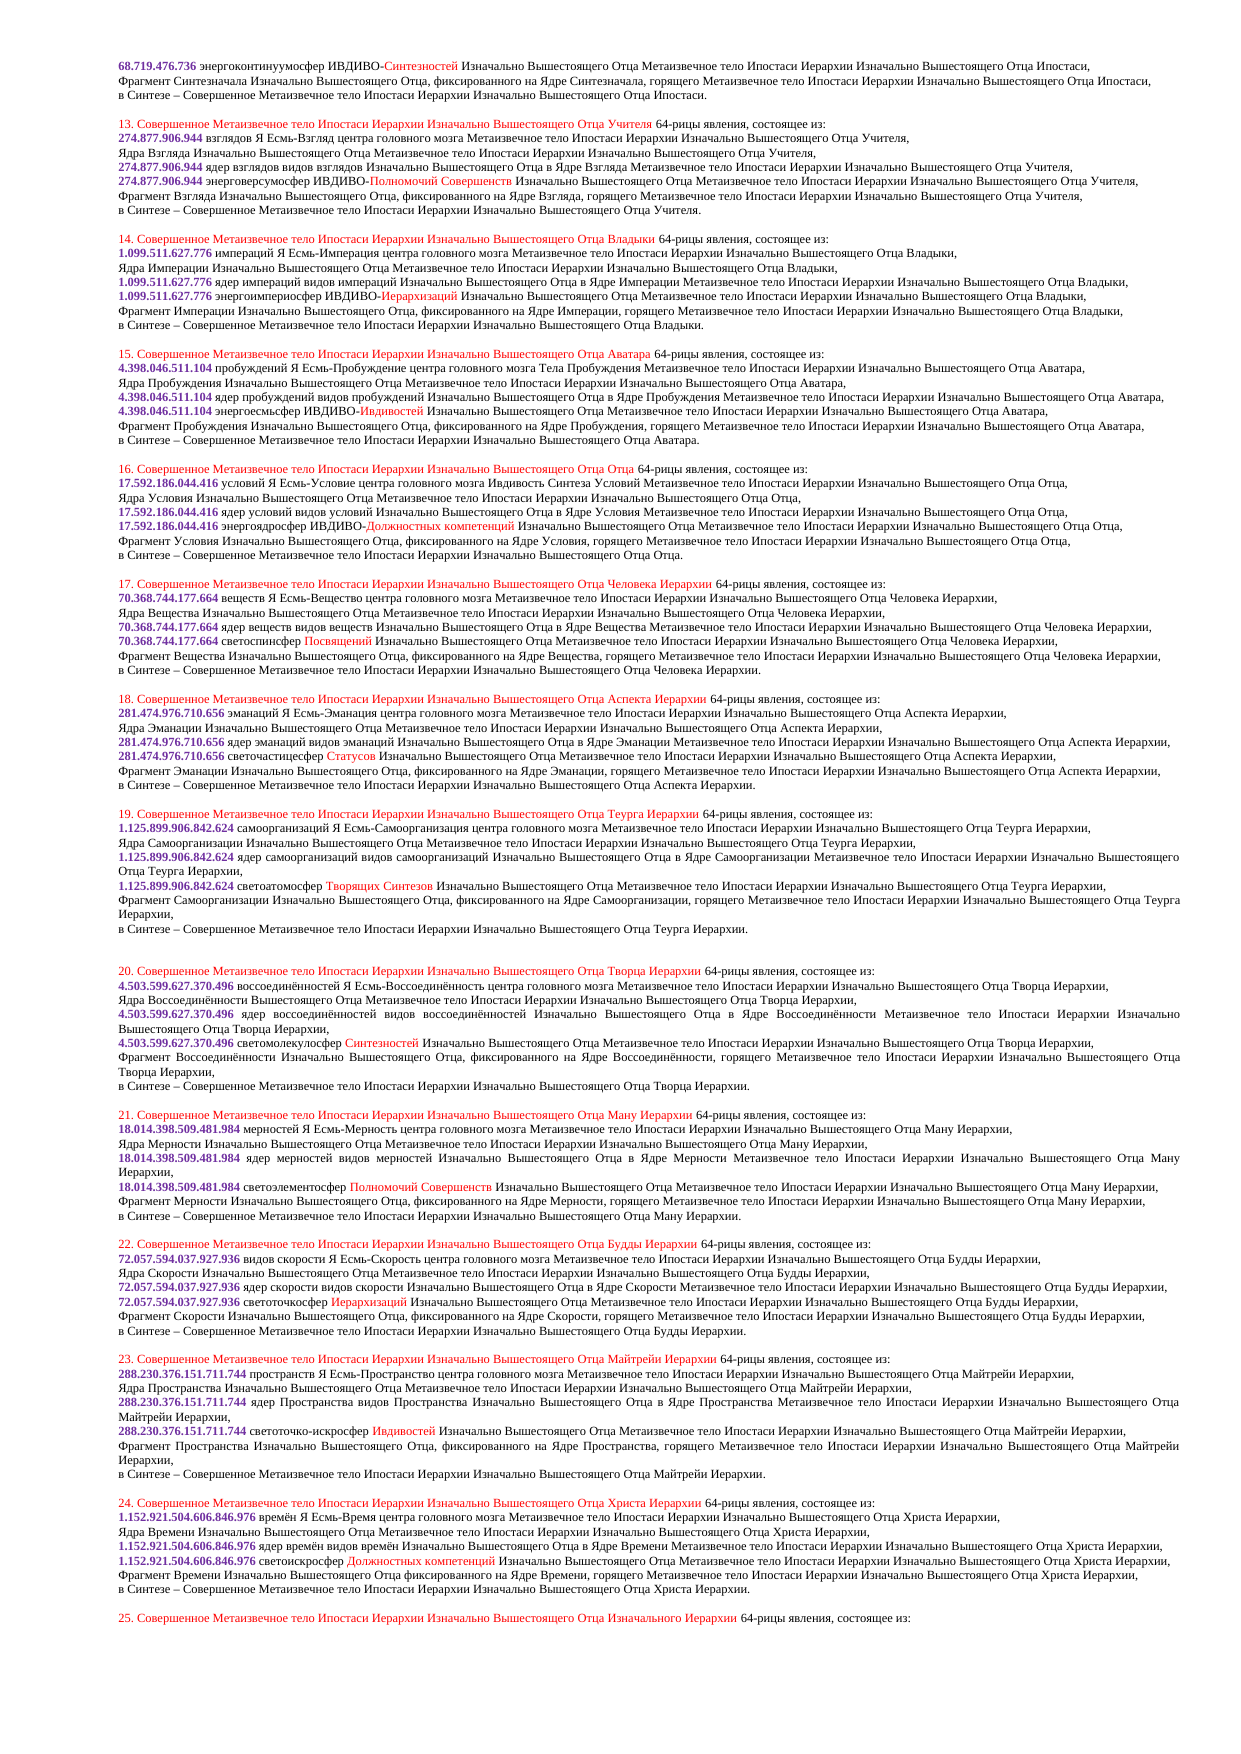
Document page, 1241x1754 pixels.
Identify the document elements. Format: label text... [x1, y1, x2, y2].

text Ядра Пространства Изначально Вышестоящего Отца Метаизвечное тело Ипостаси Иерархии Изначально Вышестоящего Отца Майтрейи Иерархии, [118, 1381, 1181, 1395]
text 70.368.744.177.664 ядер веществ видов веществ Изначально Вышестоящего Отца в Ядре Вещества Метаизвечное тело Ипостаси Иерархии Изначально Вышестоящего Отца Человека Иерархии, [118, 620, 1181, 634]
text Фрагмент Пространства Изначально Вышестоящего Отца, фиксированного на Ядре Пространства, горящего Метаизвечное тело Ипостаси Иерархии Изначально Вышестоящего Отца Майтрейи Иерархии, [118, 1438, 1181, 1467]
text 68.719.476.736 энергоконтинуумосфер ИВДИВО-Синтезностей Изначально Вышестоящего Отца Метаизвечное тело Ипостаси Иерархии Изначально Вышестоящего Отца Ипостаси, [118, 59, 1181, 73]
text в Синтезе – Совершенное Метаизвечное тело Ипостаси Иерархии Изначально Вышестоящего Отца Творца Иерархии. [118, 1079, 1181, 1093]
text 281.474.976.710.656 эманаций Я Есмь-Эманация центра головного мозга Метаизвечное тело Ипостаси Иерархии Изначально Вышестоящего Отца Аспекта Иерархии, [118, 706, 1181, 720]
text 14. Совершенное Метаизвечное тело Ипостаси Иерархии Изначально Вышестоящего Отца Владыки 64-рицы явления, состоящее из: [118, 232, 1181, 246]
text Фрагмент Взгляда Изначально Вышестоящего Отца, фиксированного на Ядре Взгляда, горящего Метаизвечное тело Ипостаси Иерархии Изначально Вышестоящего Отца Учителя, [118, 188, 1181, 203]
text 70.368.744.177.664 светоспинсфер Посвящений Изначально Вышестоящего Отца Метаизвечное тело Ипостаси Иерархии Изначально Вышестоящего Отца Человека Иерархии, [118, 634, 1181, 648]
text в Синтезе – Совершенное Метаизвечное тело Ипостаси Иерархии Изначально Вышестоящего Отца Аватара. [118, 433, 1181, 447]
text 1.152.921.504.606.846.976 времён Я Есмь-Время центра головного мозга Метаизвечное тело Ипостаси Иерархии Изначально Вышестоящего Отца Христа Иерархии, [118, 1510, 1181, 1524]
text 72.057.594.037.927.936 ядер скорости видов скорости Изначально Вышестоящего Отца в Ядре Скорости Метаизвечное тело Ипостаси Иерархии Изначально Вышестоящего Отца Будды Иерархии, [118, 1280, 1181, 1294]
text 21. Совершенное Метаизвечное тело Ипостаси Иерархии Изначально Вышестоящего Отца Ману Иерархии 64-рицы явления, состоящее из: [118, 1108, 1181, 1122]
text Фрагмент Воссоединённости Изначально Вышестоящего Отца, фиксированного на Ядре Воссоединённости, горящего Метаизвечное тело Ипостаси Иерархии Изначально Вышестоящего Отца Творца Иерархии, [118, 1050, 1181, 1079]
text 1.125.899.906.842.624 самоорганизаций Я Есмь-Самоорганизация центра головного мозга Метаизвечное тело Ипостаси Иерархии Изначально Вышестоящего Отца Теурга Иерархии, [118, 821, 1181, 835]
text в Синтезе – Совершенное Метаизвечное тело Ипостаси Иерархии Изначально Вышестоящего Отца Человека Иерархии. [118, 663, 1181, 677]
text 25. Совершенное Метаизвечное тело Ипостаси Иерархии Изначально Вышестоящего Отца Изначального Иерархии 64-рицы явления, состоящее из: [118, 1611, 1181, 1625]
text 288.230.376.151.711.744 ядер Пространства видов Пространства Изначально Вышестоящего Отца в Ядре Пространства Метаизвечное тело Ипостаси Иерархии Изначально Вышестоящего Отца Майтрейи Иерархии, [118, 1395, 1181, 1424]
text 18. Совершенное Метаизвечное тело Ипостаси Иерархии Изначально Вышестоящего Отца Аспекта Иерархии 64-рицы явления, состоящее из: [118, 692, 1181, 706]
text 16. Совершенное Метаизвечное тело Ипостаси Иерархии Изначально Вышестоящего Отца Отца 64-рицы явления, состоящее из: [118, 462, 1181, 476]
text 1.099.511.627.776 импераций Я Есмь-Имперация центра головного мозга Метаизвечное тело Ипостаси Иерархии Изначально Вышестоящего Отца Владыки, [118, 246, 1181, 260]
text Ядра Вещества Изначально Вышестоящего Отца Метаизвечное тело Ипостаси Иерархии Изначально Вышестоящего Отца Человека Иерархии, [118, 605, 1181, 620]
text в Синтезе – Совершенное Метаизвечное тело Ипостаси Иерархии Изначально Вышестоящего Отца Отца. [118, 548, 1181, 562]
text Ядра Взгляда Изначально Вышестоящего Отца Метаизвечное тело Ипостаси Иерархии Изначально Вышестоящего Отца Учителя, [118, 145, 1181, 160]
text 17.592.186.044.416 энергоядросфер ИВДИВО-Должностных компетенций Изначально Вышестоящего Отца Метаизвечное тело Ипостаси Иерархии Изначально Вышестоящего Отца Отца, [118, 519, 1181, 533]
text 288.230.376.151.711.744 пространств Я Есмь-Пространство центра головного мозга Метаизвечное тело Ипостаси Иерархии Изначально Вышестоящего Отца Майтрейи Иерархии, [118, 1366, 1181, 1381]
text 274.877.906.944 взглядов Я Есмь-Взгляд центра головного мозга Метаизвечное тело Ипостаси Иерархии Изначально Вышестоящего Отца Учителя, [118, 131, 1181, 145]
text 274.877.906.944 ядер взглядов видов взглядов Изначально Вышестоящего Отца в Ядре Взгляда Метаизвечное тело Ипостаси Иерархии Изначально Вышестоящего Отца Учителя, [118, 160, 1181, 174]
text 1.099.511.627.776 ядер импераций видов импераций Изначально Вышестоящего Отца в Ядре Имперации Метаизвечное тело Ипостаси Иерархии Изначально Вышестоящего Отца Владыки, [118, 275, 1181, 289]
text в Синтезе – Совершенное Метаизвечное тело Ипостаси Иерархии Изначально Вышестоящего Отца Владыки. [118, 318, 1181, 332]
text Ядра Пробуждения Изначально Вышестоящего Отца Метаизвечное тело Ипостаси Иерархии Изначально Вышестоящего Отца Аватара, [118, 375, 1181, 390]
text Ядра Времени Изначально Вышестоящего Отца Метаизвечное тело Ипостаси Иерархии Изначально Вышестоящего Отца Христа Иерархии, [118, 1524, 1181, 1539]
text 281.474.976.710.656 ядер эманаций видов эманаций Изначально Вышестоящего Отца в Ядре Эманации Метаизвечное тело Ипостаси Иерархии Изначально Вышестоящего Отца Аспекта Иерархии, [118, 735, 1181, 749]
text Ядра Мерности Изначально Вышестоящего Отца Метаизвечное тело Ипостаси Иерархии Изначально Вышестоящего Отца Ману Иерархии, [118, 1136, 1181, 1151]
text 23. Совершенное Метаизвечное тело Ипостаси Иерархии Изначально Вышестоящего Отца Майтрейи Иерархии 64-рицы явления, состоящее из: [118, 1352, 1181, 1366]
text 72.057.594.037.927.936 видов скорости Я Есмь-Скорость центра головного мозга Метаизвечное тело Ипостаси Иерархии Изначально Вышестоящего Отца Будды Иерархии, [118, 1251, 1181, 1266]
text в Синтезе – Совершенное Метаизвечное тело Ипостаси Иерархии Изначально Вышестоящего Отца Ману Иерархии. [118, 1208, 1181, 1223]
text в Синтезе – Совершенное Метаизвечное тело Ипостаси Иерархии Изначально Вышестоящего Отца Христа Иерархии. [118, 1582, 1181, 1596]
text 72.057.594.037.927.936 светоточкосфер Иерархизаций Изначально Вышестоящего Отца Метаизвечное тело Ипостаси Иерархии Изначально Вышестоящего Отца Будды Иерархии, [118, 1294, 1181, 1309]
text 1.125.899.906.842.624 ядер самоорганизаций видов самоорганизаций Изначально Вышестоящего Отца в Ядре Самоорганизации Метаизвечное тело Ипостаси Иерархии Изначально Вышестоящего Отца Теурга Иерархии, [118, 850, 1181, 878]
text 4.398.046.511.104 энергоесмьсфер ИВДИВО-Ивдивостей Изначально Вышестоящего Отца Метаизвечное тело Ипостаси Иерархии Изначально Вышестоящего Отца Аватара, [118, 404, 1181, 418]
text в Синтезе – Совершенное Метаизвечное тело Ипостаси Иерархии Изначально Вышестоящего Отца Майтрейи Иерархии. [118, 1467, 1181, 1481]
text Фрагмент Времени Изначально Вышестоящего Отца фиксированного на Ядре Времени, горящего Метаизвечное тело Ипостаси Иерархии Изначально Вышестоящего Отца Христа Иерархии, [118, 1568, 1181, 1582]
text 4.503.599.627.370.496 воссоединённостей Я Есмь-Воссоединённость центра головного мозга Метаизвечное тело Ипостаси Иерархии Изначально Вышестоящего Отца Творца Иерархии, [118, 978, 1181, 993]
text Фрагмент Скорости Изначально Вышестоящего Отца, фиксированного на Ядре Скорости, горящего Метаизвечное тело Ипостаси Иерархии Изначально Вышестоящего Отца Будды Иерархии, [118, 1309, 1181, 1323]
text 15. Совершенное Метаизвечное тело Ипостаси Иерархии Изначально Вышестоящего Отца Аватара 64-рицы явления, состоящее из: [118, 347, 1181, 361]
text 1.152.921.504.606.846.976 светоискросфер Должностных компетенций Изначально Вышестоящего Отца Метаизвечное тело Ипостаси Иерархии Изначально Вышестоящего Отца Христа Иерархии, [118, 1553, 1181, 1568]
text Ядра Воссоединённости Вышестоящего Отца Метаизвечное тело Ипостаси Иерархии Изначально Вышестоящего Отца Творца Иерархии, [118, 993, 1181, 1007]
text в Синтезе – Совершенное Метаизвечное тело Ипостаси Иерархии Изначально Вышестоящего Отца Теурга Иерархии. [118, 922, 1181, 936]
text Ядра Скорости Изначально Вышестоящего Отца Метаизвечное тело Ипостаси Иерархии Изначально Вышестоящего Отца Будды Иерархии, [118, 1266, 1181, 1280]
text Ядра Эманации Изначально Вышестоящего Отца Метаизвечное тело Ипостаси Иерархии Изначально Вышестоящего Отца Аспекта Иерархии, [118, 720, 1181, 735]
text 17.592.186.044.416 ядер условий видов условий Изначально Вышестоящего Отца в Ядре Условия Метаизвечное тело Ипостаси Иерархии Изначально Вышестоящего Отца Отца, [118, 505, 1181, 519]
text 13. Совершенное Метаизвечное тело Ипостаси Иерархии Изначально Вышестоящего Отца Учителя 64-рицы явления, состоящее из: [118, 117, 1181, 131]
text 1.125.899.906.842.624 светоатомосфер Творящих Синтезов Изначально Вышестоящего Отца Метаизвечное тело Ипостаси Иерархии Изначально Вышестоящего Отца Теурга Иерархии, [118, 878, 1181, 893]
text 22. Совершенное Метаизвечное тело Ипостаси Иерархии Изначально Вышестоящего Отца Будды Иерархии 64-рицы явления, состоящее из: [118, 1237, 1181, 1251]
text 1.099.511.627.776 энергоимпериосфер ИВДИВО-Иерархизаций Изначально Вышестоящего Отца Метаизвечное тело Ипостаси Иерархии Изначально Вышестоящего Отца Владыки, [118, 289, 1181, 303]
text 288.230.376.151.711.744 светоточко-искросфер Ивдивостей Изначально Вышестоящего Отца Метаизвечное тело Ипостаси Иерархии Изначально Вышестоящего Отца Майтрейи Иерархии, [118, 1424, 1181, 1438]
text 19. Совершенное Метаизвечное тело Ипостаси Иерархии Изначально Вышестоящего Отца Теурга Иерархии 64-рицы явления, состоящее из: [118, 807, 1181, 821]
text в Синтезе – Совершенное Метаизвечное тело Ипостаси Иерархии Изначально Вышестоящего Отца Будды Иерархии. [118, 1323, 1181, 1338]
text 274.877.906.944 энерговерсумосфер ИВДИВО-Полномочий Совершенств Изначально Вышестоящего Отца Метаизвечное тело Ипостаси Иерархии Изначально Вышестоящего Отца Учителя, [118, 174, 1181, 188]
text Фрагмент Вещества Изначально Вышестоящего Отца, фиксированного на Ядре Вещества, горящего Метаизвечное тело Ипостаси Иерархии Изначально Вышестоящего Отца Человека Иерархии, [118, 648, 1181, 663]
text Фрагмент Условия Изначально Вышестоящего Отца, фиксированного на Ядре Условия, горящего Метаизвечное тело Ипостаси Иерархии Изначально Вышестоящего Отца Отца, [118, 533, 1181, 548]
text Фрагмент Мерности Изначально Вышестоящего Отца, фиксированного на Ядре Мерности, горящего Метаизвечное тело Ипостаси Иерархии Изначально Вышестоящего Отца Ману Иерархии, [118, 1194, 1181, 1208]
text Ядра Самоорганизации Изначально Вышестоящего Отца Метаизвечное тело Ипостаси Иерархии Изначально Вышестоящего Отца Теурга Иерархии, [118, 835, 1181, 850]
text 24. Совершенное Метаизвечное тело Ипостаси Иерархии Изначально Вышестоящего Отца Христа Иерархии 64-рицы явления, состоящее из: [118, 1496, 1181, 1510]
text 4.398.046.511.104 пробуждений Я Есмь-Пробуждение центра головного мозга Тела Пробуждения Метаизвечное тело Ипостаси Иерархии Изначально Вышестоящего Отца Аватара, [118, 361, 1181, 375]
text Фрагмент Синтезначала Изначально Вышестоящего Отца, фиксированного на Ядре Синтезначала, горящего Метаизвечное тело Ипостаси Иерархии Изначально Вышестоящего Отца Ипостаси, [118, 73, 1181, 88]
text 4.503.599.627.370.496 светомолекулосфер Синтезностей Изначально Вышестоящего Отца Метаизвечное тело Ипостаси Иерархии Изначально Вышестоящего Отца Творца Иерархии, [118, 1036, 1181, 1050]
text 17.592.186.044.416 условий Я Есмь-Условие центра головного мозга Ивдивость Синтеза Условий Метаизвечное тело Ипостаси Иерархии Изначально Вышестоящего Отца Отца, [118, 476, 1181, 490]
text 4.398.046.511.104 ядер пробуждений видов пробуждений Изначально Вышестоящего Отца в Ядре Пробуждения Метаизвечное тело Ипостаси Иерархии Изначально Вышестоящего Отца Аватара, [118, 390, 1181, 404]
text Ядра Имперации Изначально Вышестоящего Отца Метаизвечное тело Ипостаси Иерархии Изначально Вышестоящего Отца Владыки, [118, 260, 1181, 275]
text Фрагмент Эманации Изначально Вышестоящего Отца, фиксированного на Ядре Эманации, горящего Метаизвечное тело Ипостаси Иерархии Изначально Вышестоящего Отца Аспекта Иерархии, [118, 763, 1181, 778]
text 18.014.398.509.481.984 светоэлементосфер Полномочий Совершенств Изначально Вышестоящего Отца Метаизвечное тело Ипостаси Иерархии Изначально Вышестоящего Отца Ману Иерархии, [118, 1179, 1181, 1194]
text 17. Совершенное Метаизвечное тело Ипостаси Иерархии Изначально Вышестоящего Отца Человека Иерархии 64-рицы явления, состоящее из: [118, 577, 1181, 591]
text 281.474.976.710.656 светочастицесфер Статусов Изначально Вышестоящего Отца Метаизвечное тело Ипостаси Иерархии Изначально Вышестоящего Отца Аспекта Иерархии, [118, 749, 1181, 763]
text 4.503.599.627.370.496 ядер воссоединённостей видов воссоединённостей Изначально Вышестоящего Отца в Ядре Воссоединённости Метаизвечное тело Ипостаси Иерархии Изначально Вышестоящего Отца Творца Иерархии, [118, 1007, 1181, 1036]
text 1.152.921.504.606.846.976 ядер времён видов времён Изначально Вышестоящего Отца в Ядре Времени Метаизвечное тело Ипостаси Иерархии Изначально Вышестоящего Отца Христа Иерархии, [118, 1539, 1181, 1553]
text в Синтезе – Совершенное Метаизвечное тело Ипостаси Иерархии Изначально Вышестоящего Отца Ипостаси. [118, 88, 1181, 102]
text Фрагмент Самоорганизации Изначально Вышестоящего Отца, фиксированного на Ядре Самоорганизации, горящего Метаизвечное тело Ипостаси Иерархии Изначально Вышестоящего Отца Теурга Иерархии, [118, 893, 1181, 922]
text 18.014.398.509.481.984 ядер мерностей видов мерностей Изначально Вышестоящего Отца в Ядре Мерности Метаизвечное тело Ипостаси Иерархии Изначально Вышестоящего Отца Ману Иерархии, [118, 1151, 1181, 1179]
text в Синтезе – Совершенное Метаизвечное тело Ипостаси Иерархии Изначально Вышестоящего Отца Учителя. [118, 203, 1181, 217]
text Фрагмент Имперации Изначально Вышестоящего Отца, фиксированного на Ядре Имперации, горящего Метаизвечное тело Ипостаси Иерархии Изначально Вышестоящего Отца Владыки, [118, 303, 1181, 318]
text в Синтезе – Совершенное Метаизвечное тело Ипостаси Иерархии Изначально Вышестоящего Отца Аспекта Иерархии. [118, 778, 1181, 792]
text Ядра Условия Изначально Вышестоящего Отца Метаизвечное тело Ипостаси Иерархии Изначально Вышестоящего Отца Отца, [118, 490, 1181, 505]
text 20. Совершенное Метаизвечное тело Ипостаси Иерархии Изначально Вышестоящего Отца Творца Иерархии 64-рицы явления, состоящее из: [118, 964, 1181, 978]
text 18.014.398.509.481.984 мерностей Я Есмь-Мерность центра головного мозга Метаизвечное тело Ипостаси Иерархии Изначально Вышестоящего Отца Ману Иерархии, [118, 1122, 1181, 1136]
text Фрагмент Пробуждения Изначально Вышестоящего Отца, фиксированного на Ядре Пробуждения, горящего Метаизвечное тело Ипостаси Иерархии Изначально Вышестоящего Отца Аватара, [118, 418, 1181, 433]
text 70.368.744.177.664 веществ Я Есмь-Вещество центра головного мозга Метаизвечное тело Ипостаси Иерархии Изначально Вышестоящего Отца Человека Иерархии, [118, 591, 1181, 605]
